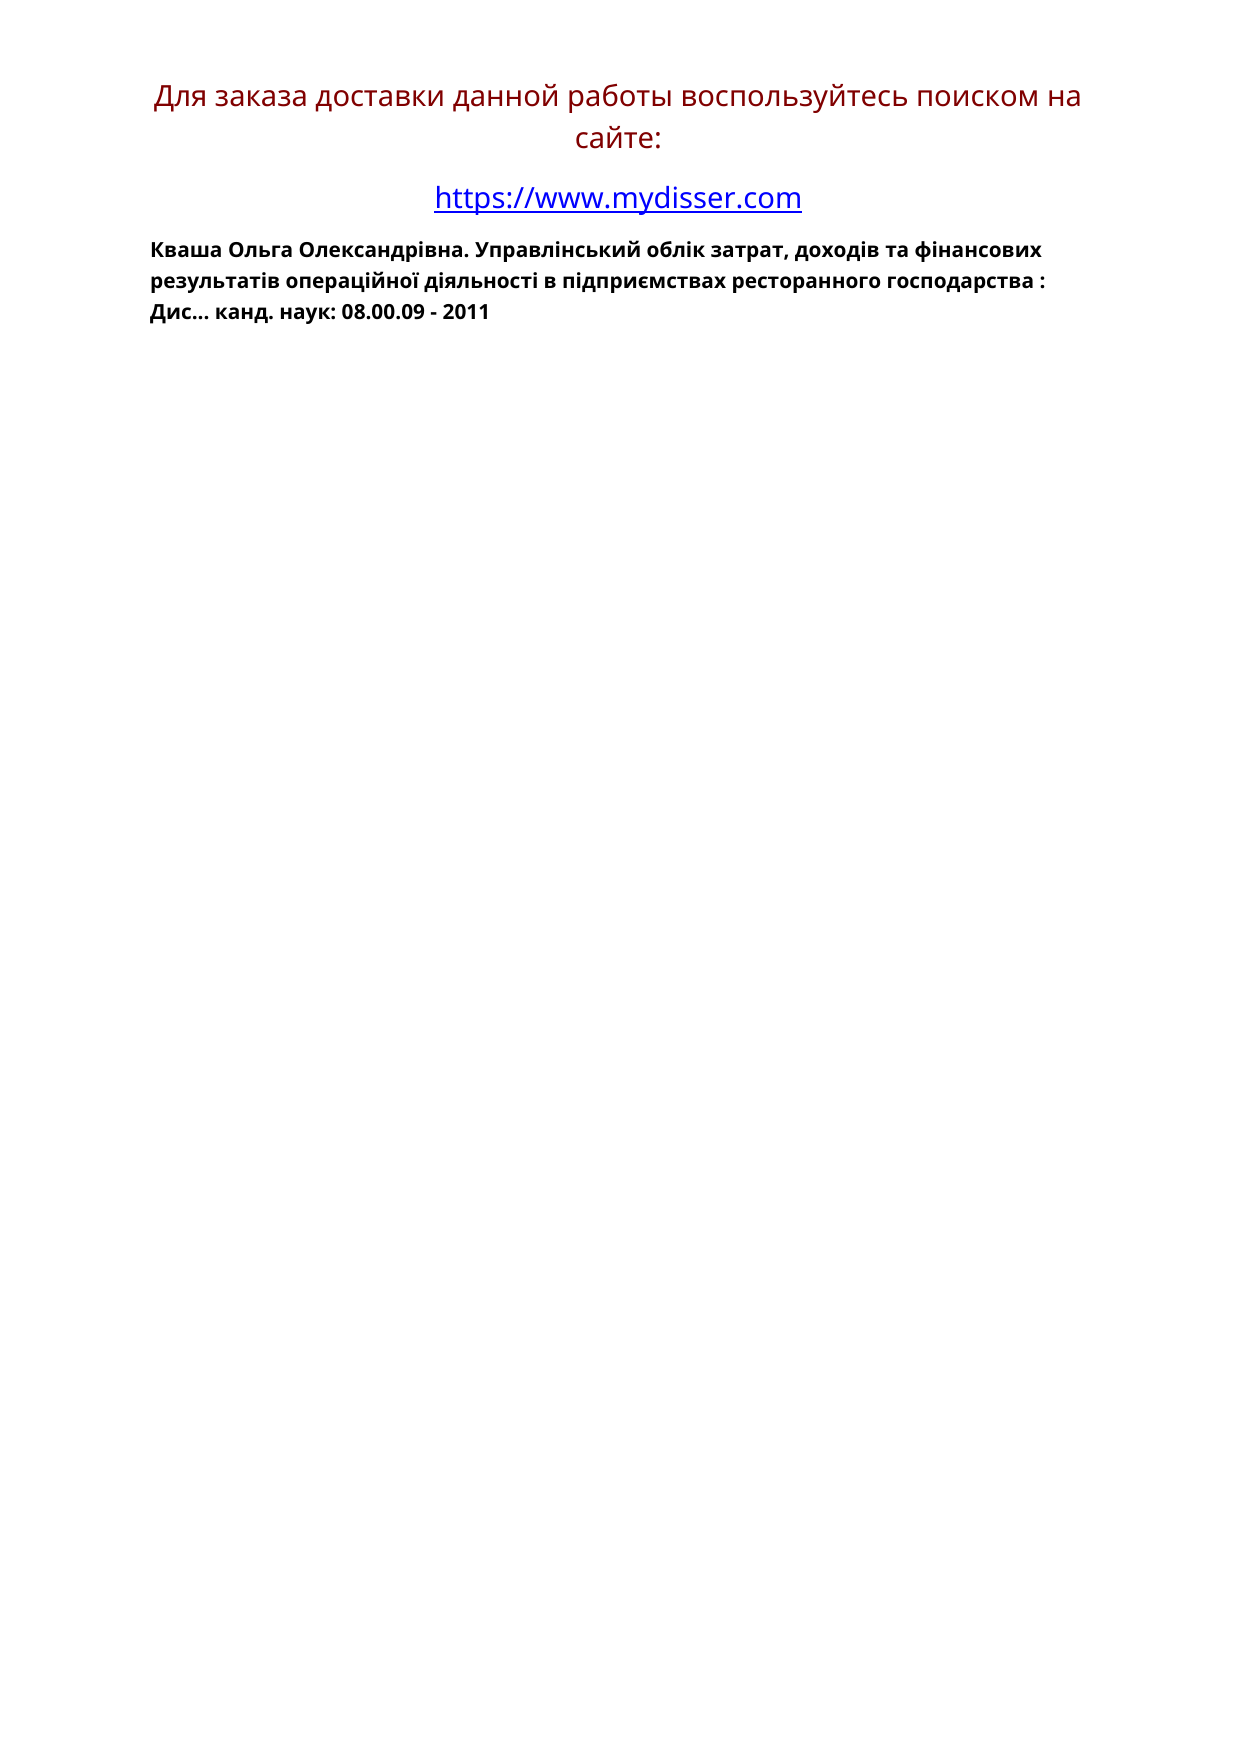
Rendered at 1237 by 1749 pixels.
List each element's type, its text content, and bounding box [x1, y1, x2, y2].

text Кваша Ольга Олександрівна. Управлінський облік затрат, доходів та фінансових результатів операційної діяльності в підприємствах ресторанного господарства : Дис... канд. наук: 08.00.09 - 2011 [150, 236, 1086, 325]
